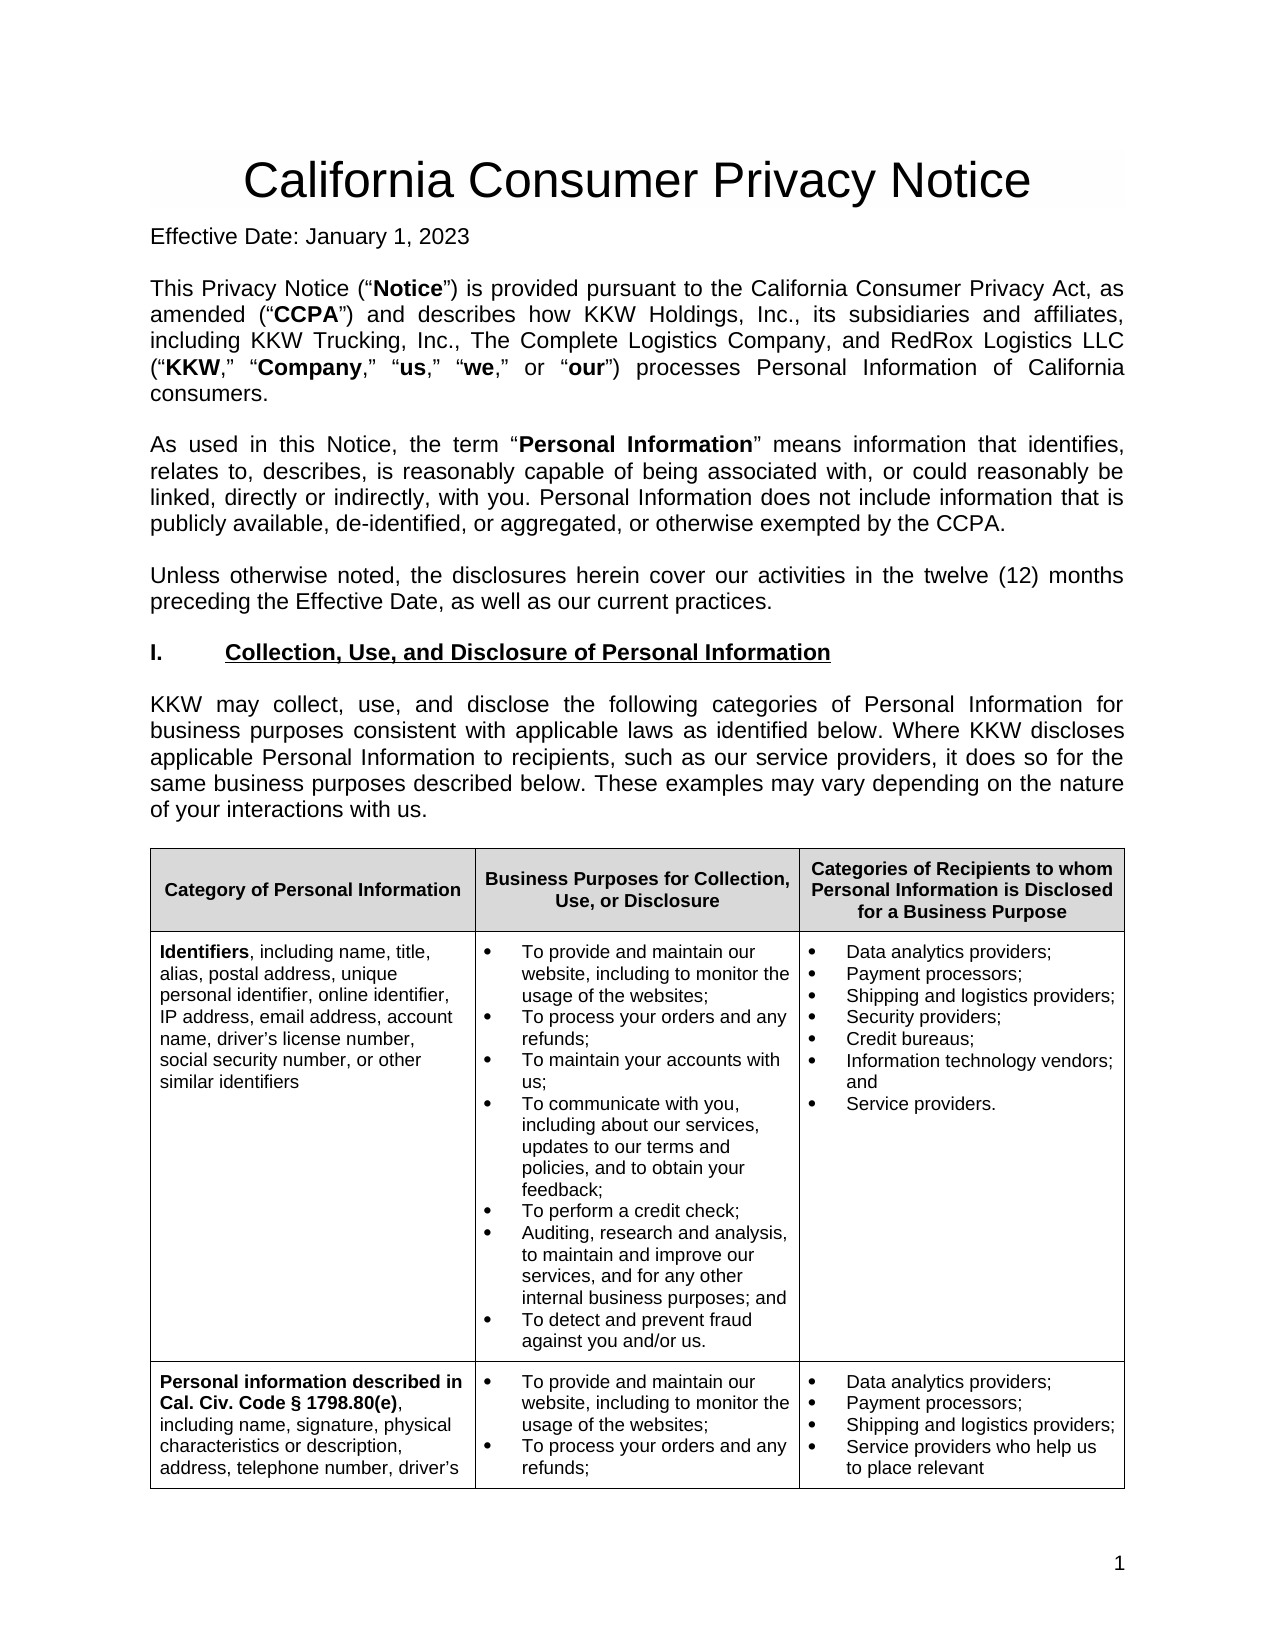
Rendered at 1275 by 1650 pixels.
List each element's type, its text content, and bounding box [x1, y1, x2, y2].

subtitle Collection, Use, and Disclosure of Personal Information [150, 639, 1125, 666]
table_header Categories of Recipients to whom Personal Information is Disclosed for a Business Purpose [800, 849, 1124, 931]
text Effective Date: January 1, 2023 [150, 223, 1125, 249]
table_header Category of Personal Information [151, 849, 475, 931]
title California Consumer Privacy Notice [150, 150, 1125, 207]
text Unless otherwise noted, the disclosures herein cover our activities in the twelve (12) months preceding the Effective Date, as well as our current practices. [150, 562, 1125, 614]
subtitle KKW may collect, use, and disclose the following categories of Personal Information for business purposes consistent with applicable laws as identified below. Where KKW discloses applicable Personal Information to recipients, such as our service providers, it does so for the same business purposes described below. These examples may vary depending on the nature of your interactions with us. [150, 691, 1125, 822]
table_header Business Purposes for Collection, Use, or Disclosure [476, 849, 799, 931]
subtitle As used in this Notice, the term “Personal Information” means information that identifies, relates to, describes, is reasonably capable of being associated with, or could reasonably be linked, directly or indirectly, with you. Personal Information does not include information that is publicly available, de-identified, or aggregated, or otherwise exempted by the CCPA. [150, 431, 1125, 537]
text This Privacy Notice (“Notice”) is provided pursuant to the California Consumer Privacy Act, as amended (“CCPA”) and describes how KKW Holdings, Inc., its subsidiaries and affiliates, including KKW Trucking, Inc., The Complete Logistics Company, and RedRox Logistics LLC (“KKW,” “Company,” “us,” “we,” or “our”) processes Personal Information of California consumers. [150, 274, 1125, 406]
table_cell Identifiers, including name, title, alias, postal address, unique personal identifier, online identifier, IP address, email address, account name, driver’s license number, social security number, or other similar identifiers [151, 932, 475, 1361]
table_cell Data analytics providers; Payment processors; Shipping and logistics providers; Security providers; Credit bureaus; Information technology vendors; and Service providers. [800, 932, 1124, 1361]
